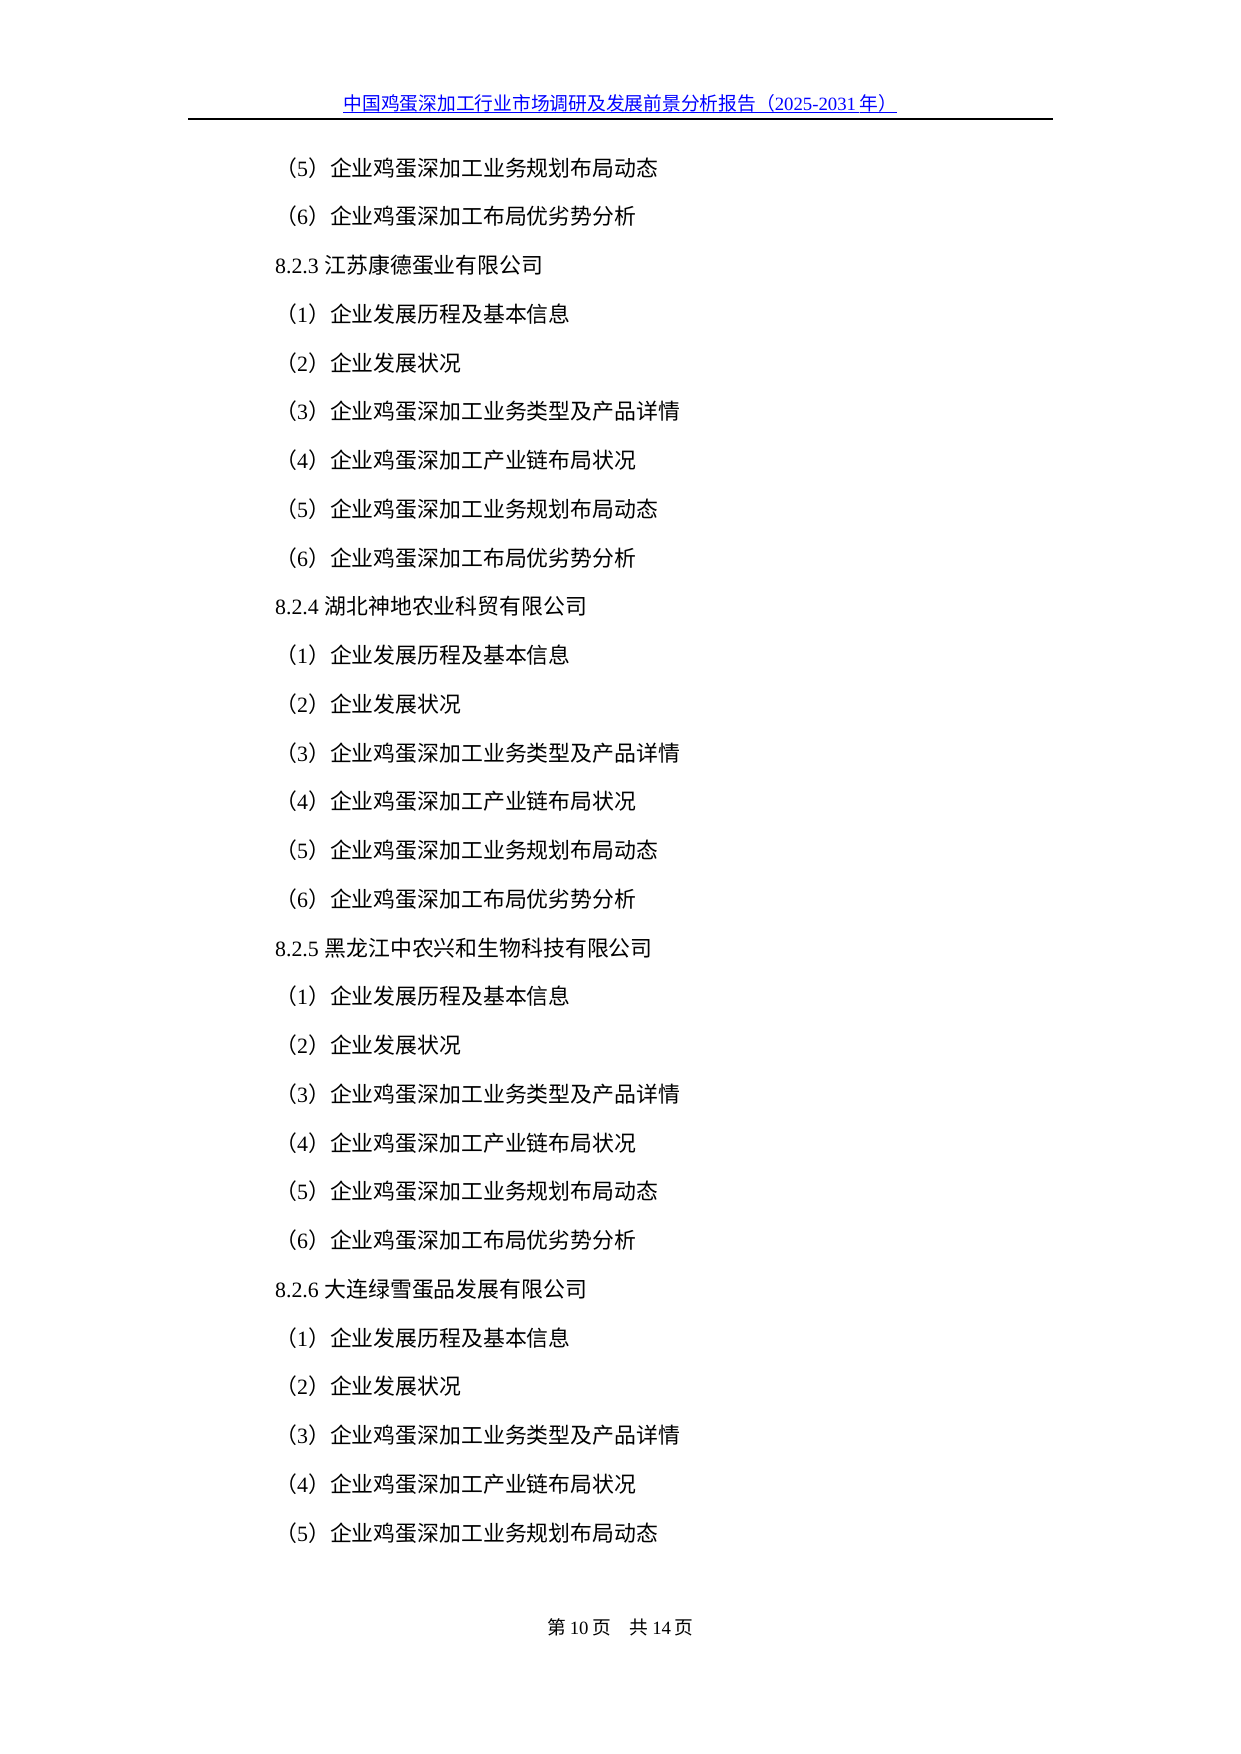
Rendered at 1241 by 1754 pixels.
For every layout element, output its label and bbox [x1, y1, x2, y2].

text [187, 150, 1053, 1548]
